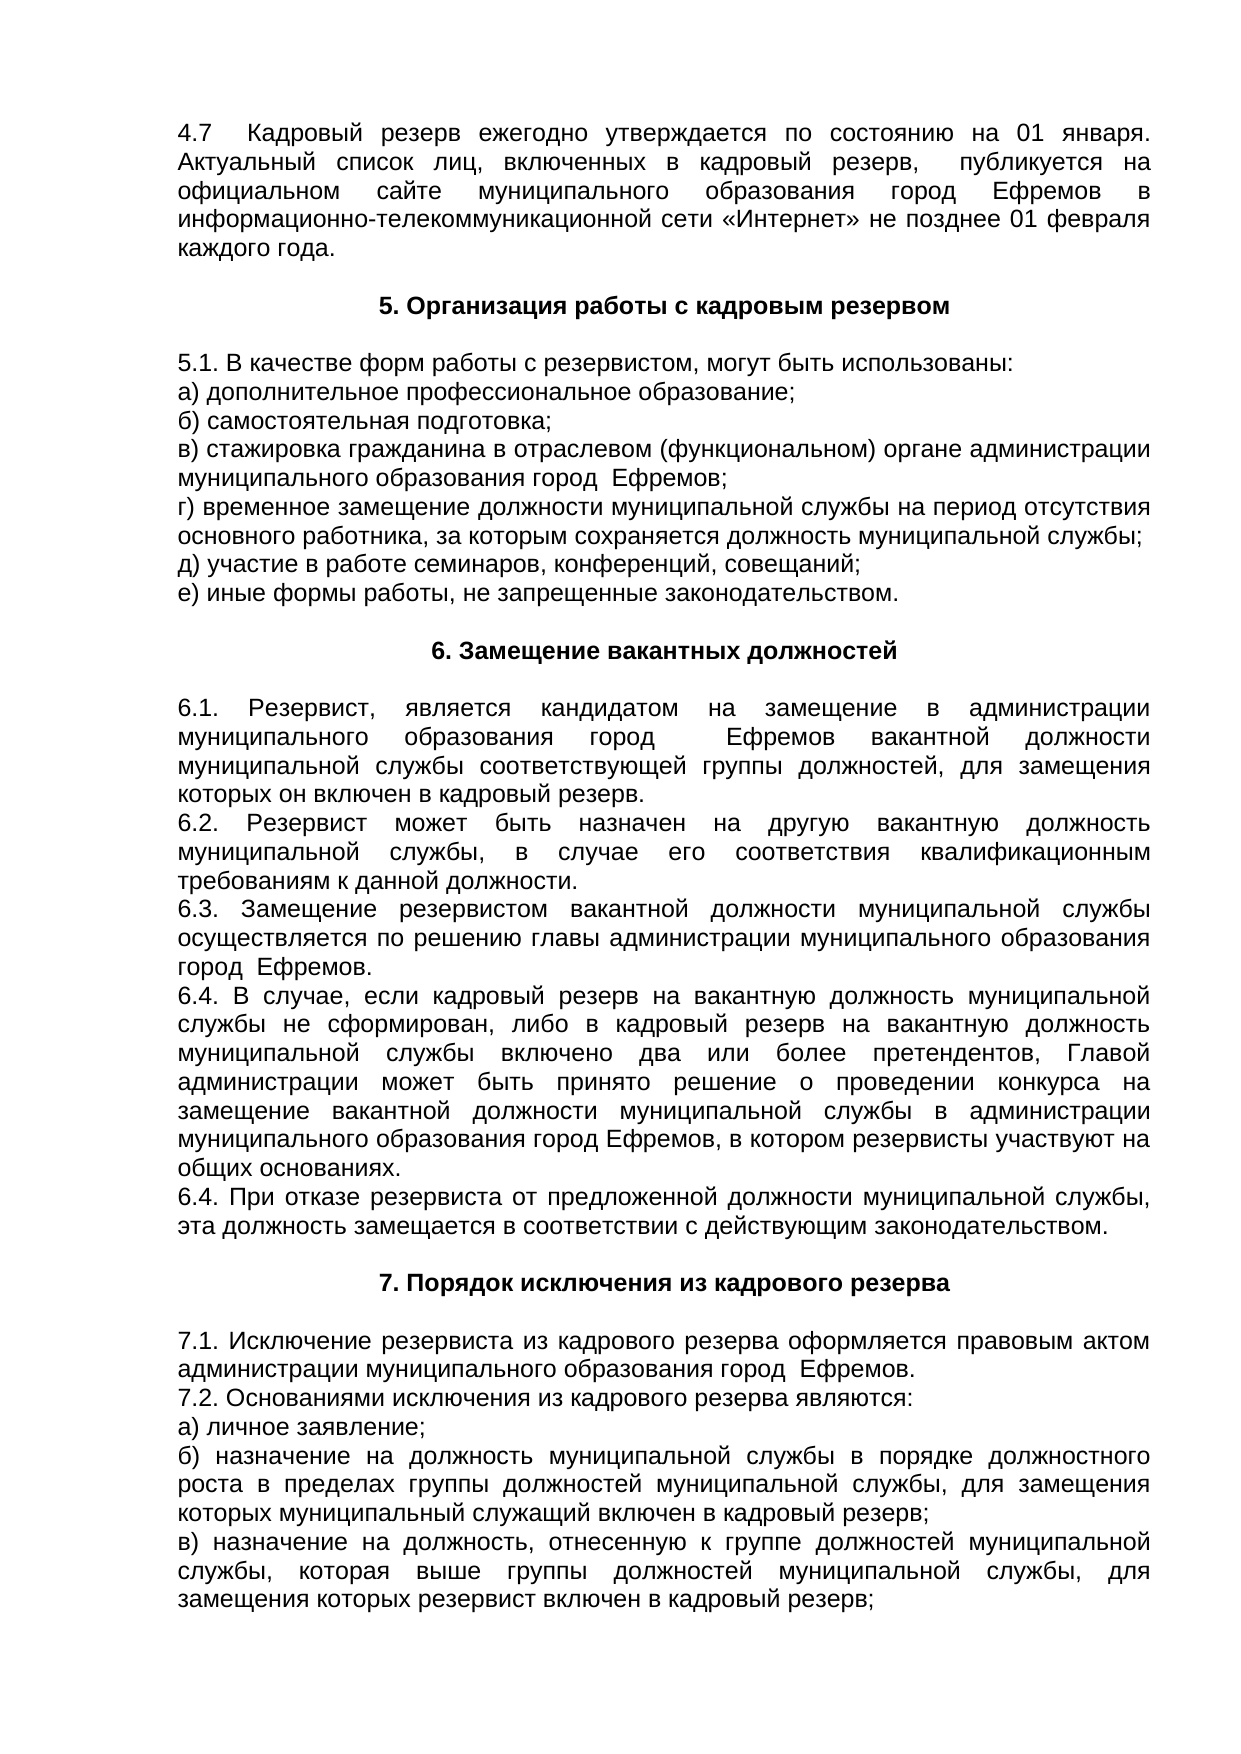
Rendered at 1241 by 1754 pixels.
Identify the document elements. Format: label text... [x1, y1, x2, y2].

text б) самостоятельная подготовка; [177, 406, 1152, 434]
text 5. Организация работы с кадровым резервом [177, 291, 1152, 319]
text 6.4. При отказе резервиста от предложенной должности муниципальной службы, эта должность замещается в соответствии с действующим законодательством. [177, 1182, 1152, 1239]
text 5.1. В качестве форм работы с резервистом, могут быть использованы: [177, 348, 1152, 377]
text г) временное замещение должности муниципальной службы на период отсутствия основного работника, за которым сохраняется должность муниципальной службы; [177, 492, 1152, 549]
text 6.2. Резервист может быть назначен на другую вакантную должность муниципальной службы, в случае его соответствия квалификационным требованиям к данной должности. [177, 808, 1152, 894]
text в) стажировка гражданина в отраслевом (функциональном) органе администрации муниципального образования город Ефремов; [177, 434, 1152, 492]
text 6. Замещение вакантных должностей [177, 636, 1152, 664]
text д) участие в работе семинаров, конференций, совещаний; [177, 549, 1152, 578]
text е) иные формы работы, не запрещенные законодательством. [177, 578, 1152, 607]
text 7. Порядок исключения из кадрового резерва [177, 1268, 1152, 1297]
text 6.1. Резервист, является кандидатом на замещение в администрации муниципального образования город Ефремов вакантной должности муниципальной службы соответствующей группы должностей, для замещения которых он включен в кадровый резерв. [177, 693, 1152, 808]
text а) дополнительное профессиональное образование; [177, 377, 1152, 406]
text в) назначение на должность, отнесенную к группе должностей муниципальной службы, которая выше группы должностей муниципальной службы, для замещения которых резервист включен в кадровый резерв; [177, 1527, 1152, 1613]
text 7.1. Исключение резервиста из кадрового резерва оформляется правовым актом администрации муниципального образования город Ефремов. [177, 1326, 1152, 1383]
text 6.4. В случае, если кадровый резерв на вакантную должность муниципальной службы не сформирован, либо в кадровый резерв на вакантную должность муниципальной службы включено два или более претендентов, Главой администрации может быть принято решение о проведении конкурса на замещение вакантной должности муниципальной службы в администрации муниципального образования город Ефремов, в котором резервисты участвуют на общих основаниях. [177, 981, 1152, 1182]
text 4.7 Кадровый резерв ежегодно утверждается по состоянию на 01 января. Актуальный список лиц, включенных в кадровый резерв, публикуется на официальном сайте муниципального образования город Ефремов в информационно-телекоммуникационной сети «Интернет» не позднее 01 февраля каждого года. [177, 118, 1152, 262]
text 6.3. Замещение резервистом вакантной должности муниципальной службы осуществляется по решению главы администрации муниципального образования город Ефремов. [177, 894, 1152, 981]
text а) личное заявление; [177, 1412, 1152, 1441]
text 7.2. Основаниями исключения из кадрового резерва являются: [177, 1383, 1152, 1412]
text б) назначение на должность муниципальной службы в порядке должностного роста в пределах группы должностей муниципальной службы, для замещения которых муниципальный служащий включен в кадровый резерв; [177, 1441, 1152, 1527]
